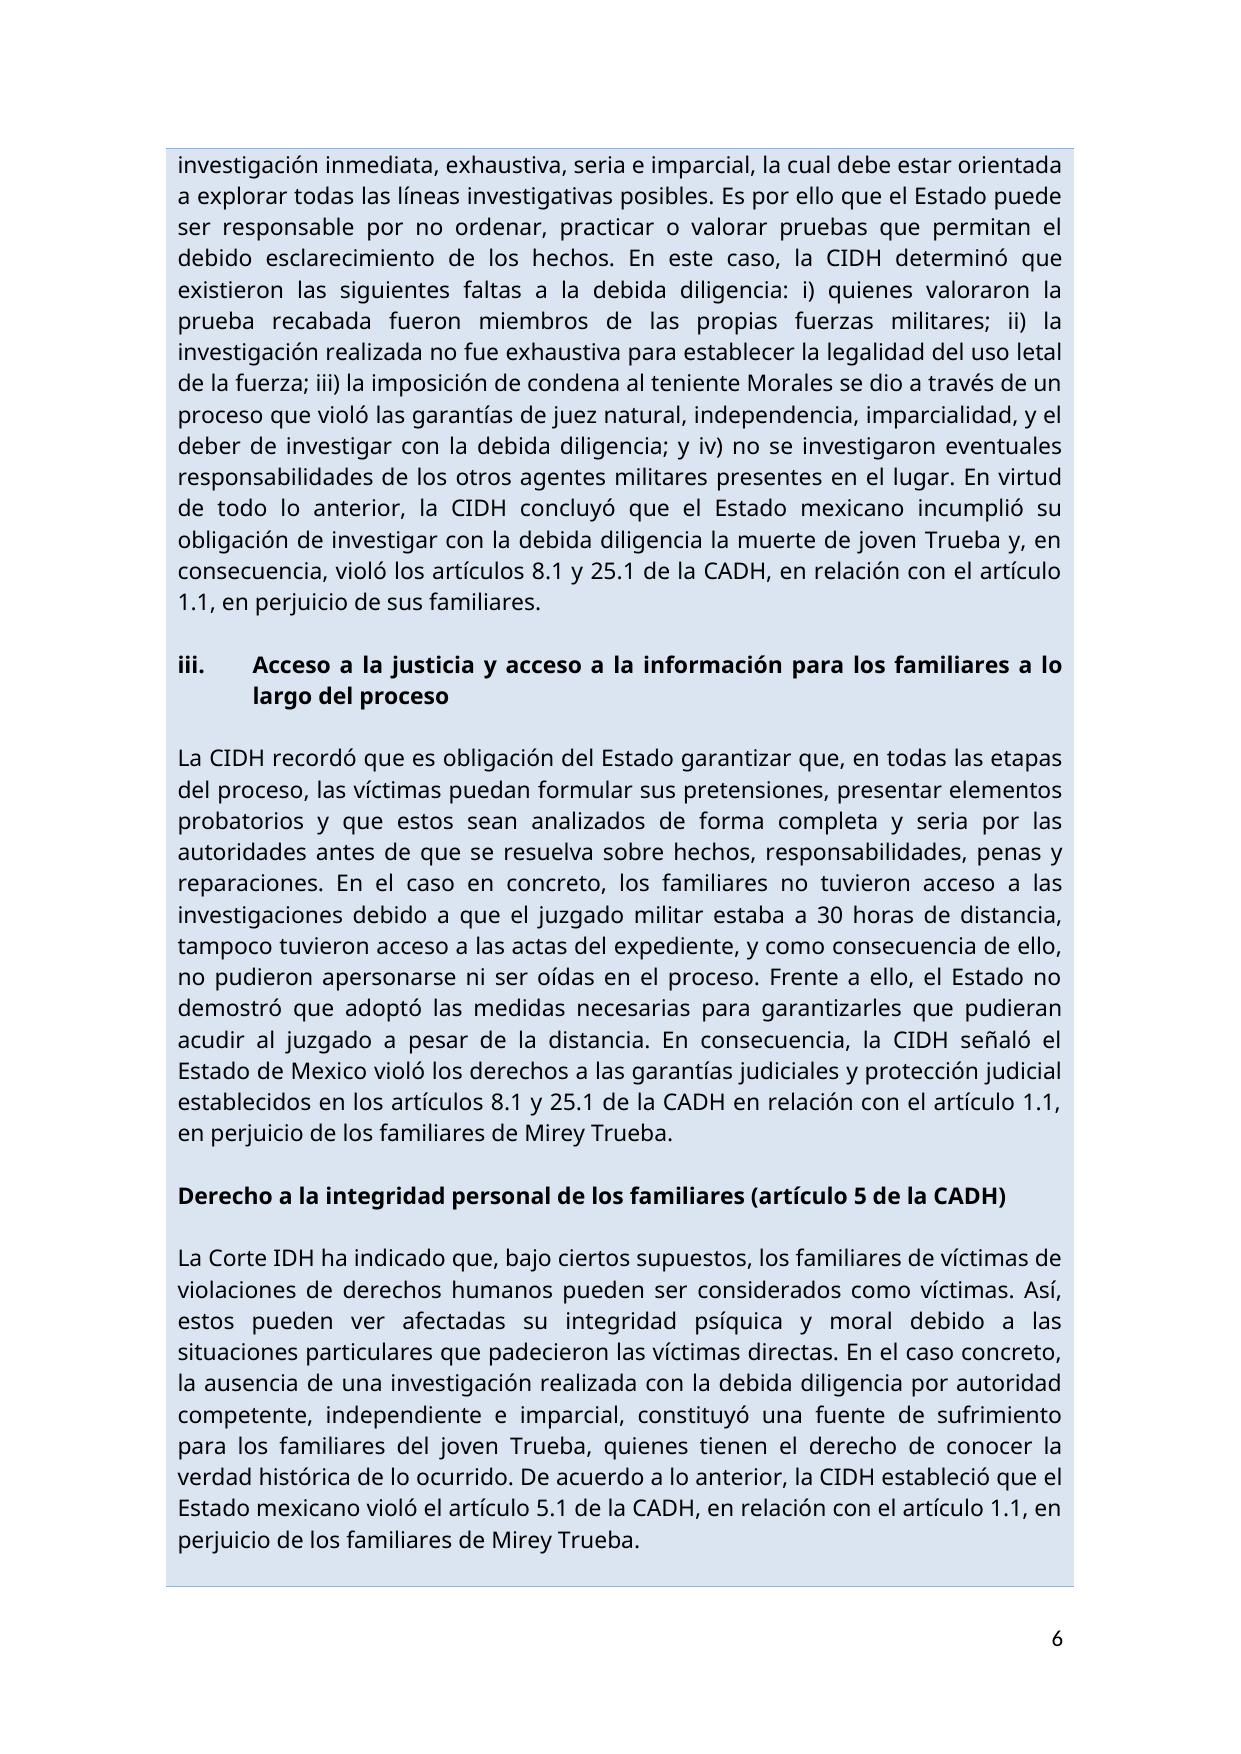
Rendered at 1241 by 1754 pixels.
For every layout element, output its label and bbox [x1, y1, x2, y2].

table_cell [166, 149, 1074, 1586]
